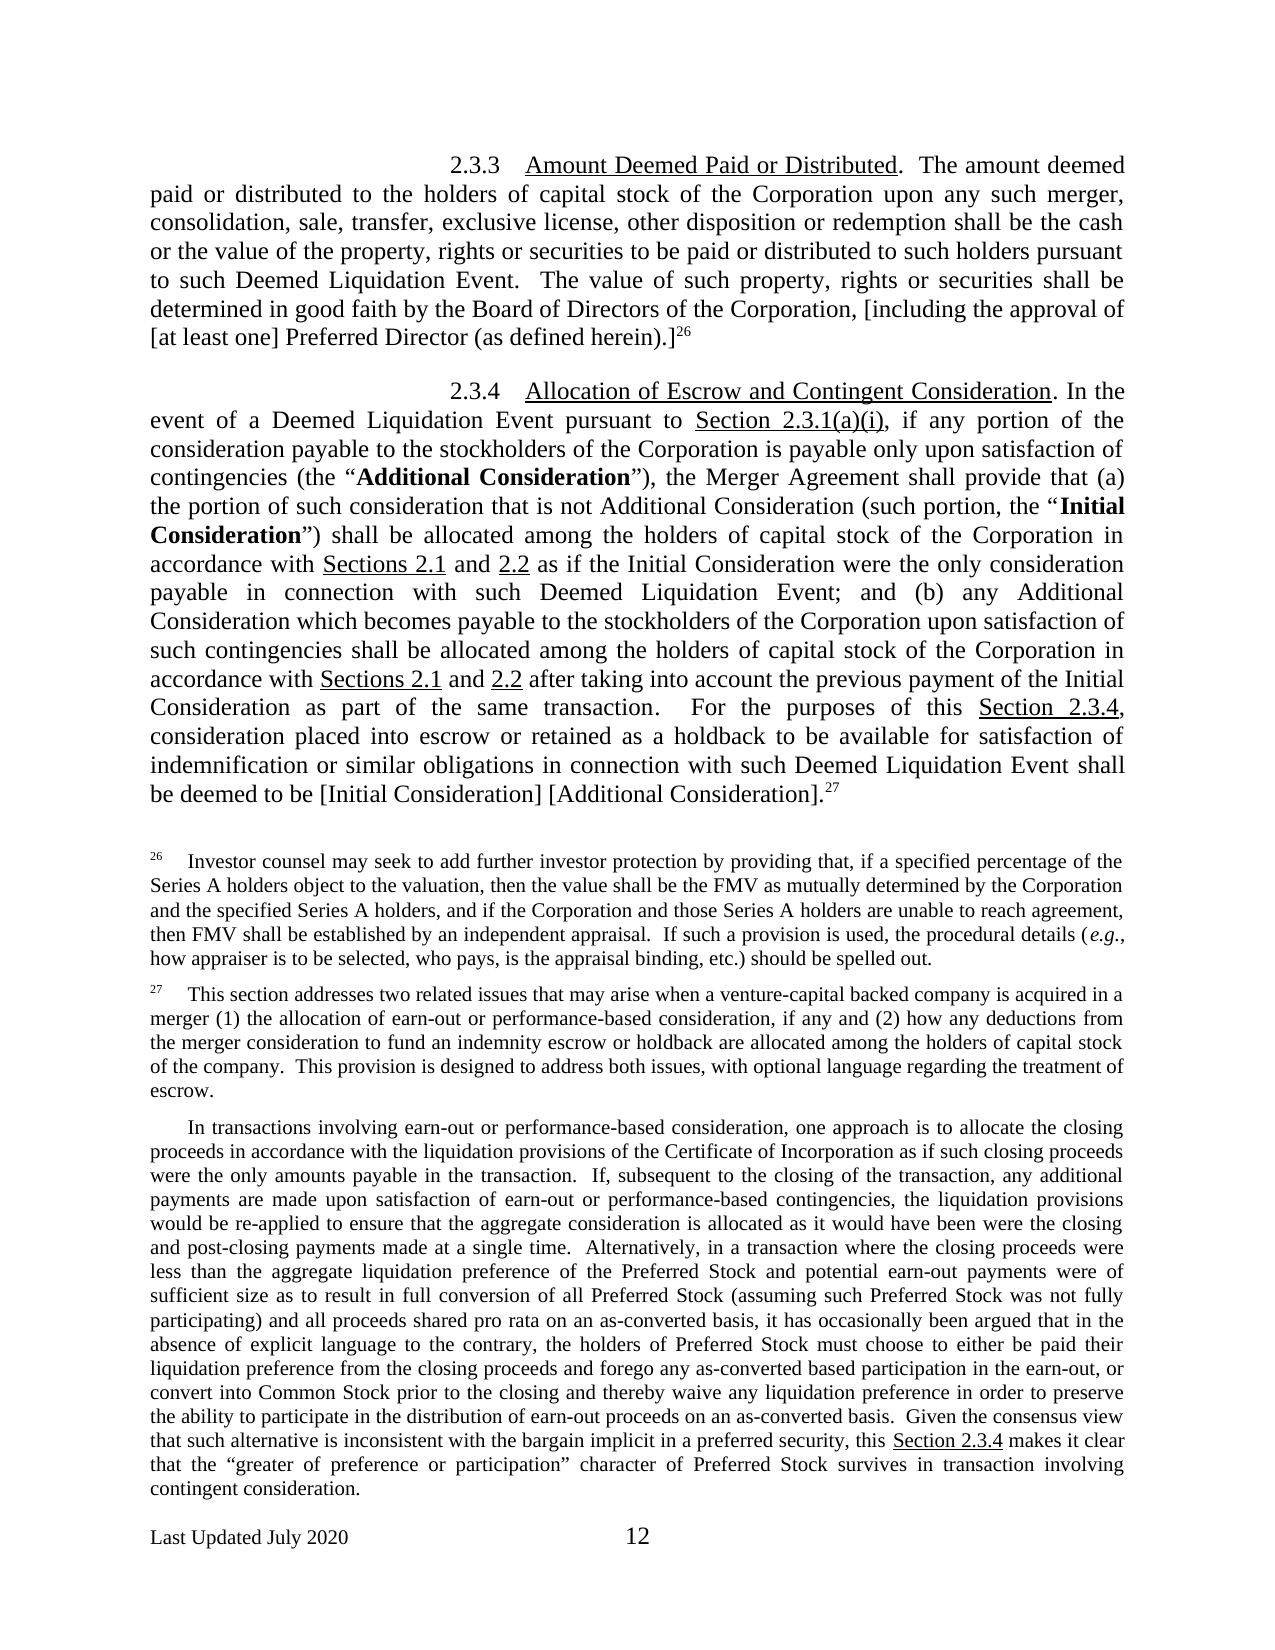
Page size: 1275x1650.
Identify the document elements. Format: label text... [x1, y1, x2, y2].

subtitle Amount Deemed Paid or Distributed. The amount deemed paid or distributed to the holders of capital stock of the Corporation upon any such merger, consolidation, sale, transfer, exclusive license, other disposition or redemption shall be the cash or the value of the property, rights or securities to be paid or distributed to such holders pursuant to such Deemed Liquidation Event. The value of such property, rights or securities shall be determined in good faith by the Board of Directors of the Corporation, [including the approval of [at least one] Preferred Director (as defined herein).] [150, 150, 1125, 351]
subtitle Allocation of Escrow and Contingent Consideration. In the event of a Deemed Liquidation Event pursuant to Section 2.3.1(a)(i), if any portion of the consideration payable to the stockholders of the Corporation is payable only upon satisfaction of contingencies (the “Additional Consideration”), the Merger Agreement shall provide that (a) the portion of such consideration that is not Additional Consideration (such portion, the “Initial Consideration”) shall be allocated among the holders of capital stock of the Corporation in accordance with Sections 2.1 and 2.2 as if the Initial Consideration were the only consideration payable in connection with such Deemed Liquidation Event; and (b) any Additional Consideration which becomes payable to the stockholders of the Corporation upon satisfaction of such contingencies shall be allocated among the holders of capital stock of the Corporation in accordance with Sections 2.1 and 2.2 after taking into account the previous payment of the Initial Consideration as part of the same transaction. For the purposes of this Section 2.3.4, consideration placed into escrow or retained as a holdback to be available for satisfaction of indemnification or similar obligations in connection with such Deemed Liquidation Event shall be deemed to be [Initial Consideration] [Additional Consideration]. [150, 376, 1125, 807]
